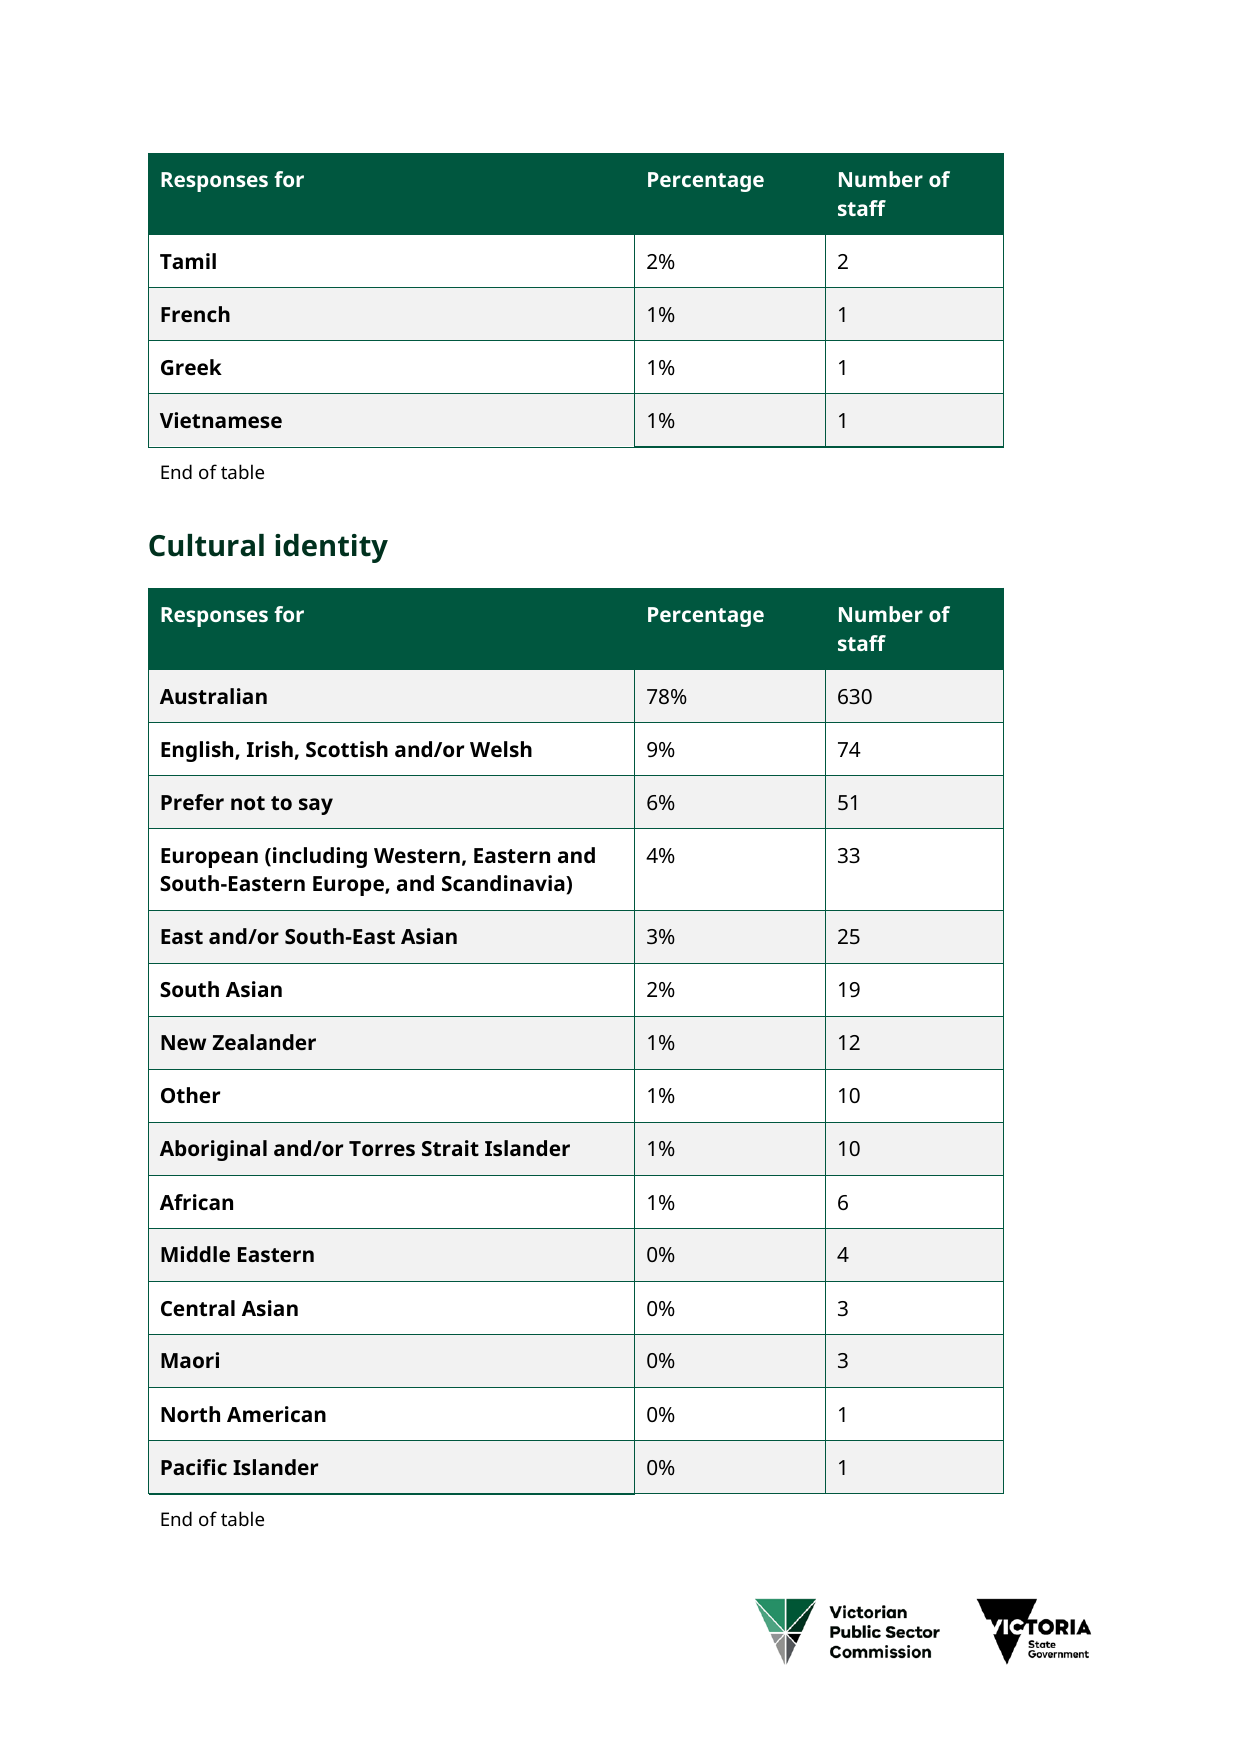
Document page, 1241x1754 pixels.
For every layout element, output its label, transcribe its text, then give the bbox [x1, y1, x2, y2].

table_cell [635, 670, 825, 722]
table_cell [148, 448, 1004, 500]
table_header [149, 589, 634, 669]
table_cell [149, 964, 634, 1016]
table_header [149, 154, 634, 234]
picture [754, 1598, 1093, 1666]
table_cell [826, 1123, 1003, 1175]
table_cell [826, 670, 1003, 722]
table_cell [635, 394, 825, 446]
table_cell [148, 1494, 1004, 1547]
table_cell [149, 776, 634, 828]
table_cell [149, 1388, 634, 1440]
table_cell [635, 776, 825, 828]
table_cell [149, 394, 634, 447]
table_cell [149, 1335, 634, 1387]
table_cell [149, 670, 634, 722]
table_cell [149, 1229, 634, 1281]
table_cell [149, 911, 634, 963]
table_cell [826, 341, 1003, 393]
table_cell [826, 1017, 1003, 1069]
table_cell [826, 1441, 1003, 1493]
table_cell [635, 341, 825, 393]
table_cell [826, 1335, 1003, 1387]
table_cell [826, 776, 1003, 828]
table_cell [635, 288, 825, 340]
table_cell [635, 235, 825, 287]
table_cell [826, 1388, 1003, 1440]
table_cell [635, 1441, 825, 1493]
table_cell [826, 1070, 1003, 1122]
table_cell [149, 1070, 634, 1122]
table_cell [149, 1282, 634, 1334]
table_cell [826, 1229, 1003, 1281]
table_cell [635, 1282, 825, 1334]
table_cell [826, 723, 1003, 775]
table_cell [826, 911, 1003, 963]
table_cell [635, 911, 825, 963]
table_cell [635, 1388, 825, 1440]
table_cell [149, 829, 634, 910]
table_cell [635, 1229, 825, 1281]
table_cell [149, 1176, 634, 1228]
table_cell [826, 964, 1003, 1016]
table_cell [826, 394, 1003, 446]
subtitle Cultural identity [148, 525, 1092, 565]
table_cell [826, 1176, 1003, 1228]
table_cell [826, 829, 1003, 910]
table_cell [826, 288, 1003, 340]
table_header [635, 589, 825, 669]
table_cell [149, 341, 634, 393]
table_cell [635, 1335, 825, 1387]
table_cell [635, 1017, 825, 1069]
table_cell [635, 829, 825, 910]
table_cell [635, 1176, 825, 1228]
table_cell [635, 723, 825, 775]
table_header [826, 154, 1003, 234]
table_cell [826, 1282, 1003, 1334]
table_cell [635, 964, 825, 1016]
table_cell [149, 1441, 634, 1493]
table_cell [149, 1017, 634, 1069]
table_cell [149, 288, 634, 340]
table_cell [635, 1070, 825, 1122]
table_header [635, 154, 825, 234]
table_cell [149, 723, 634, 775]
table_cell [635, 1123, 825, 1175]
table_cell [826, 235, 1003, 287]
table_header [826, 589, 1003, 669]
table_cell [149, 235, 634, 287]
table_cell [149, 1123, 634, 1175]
